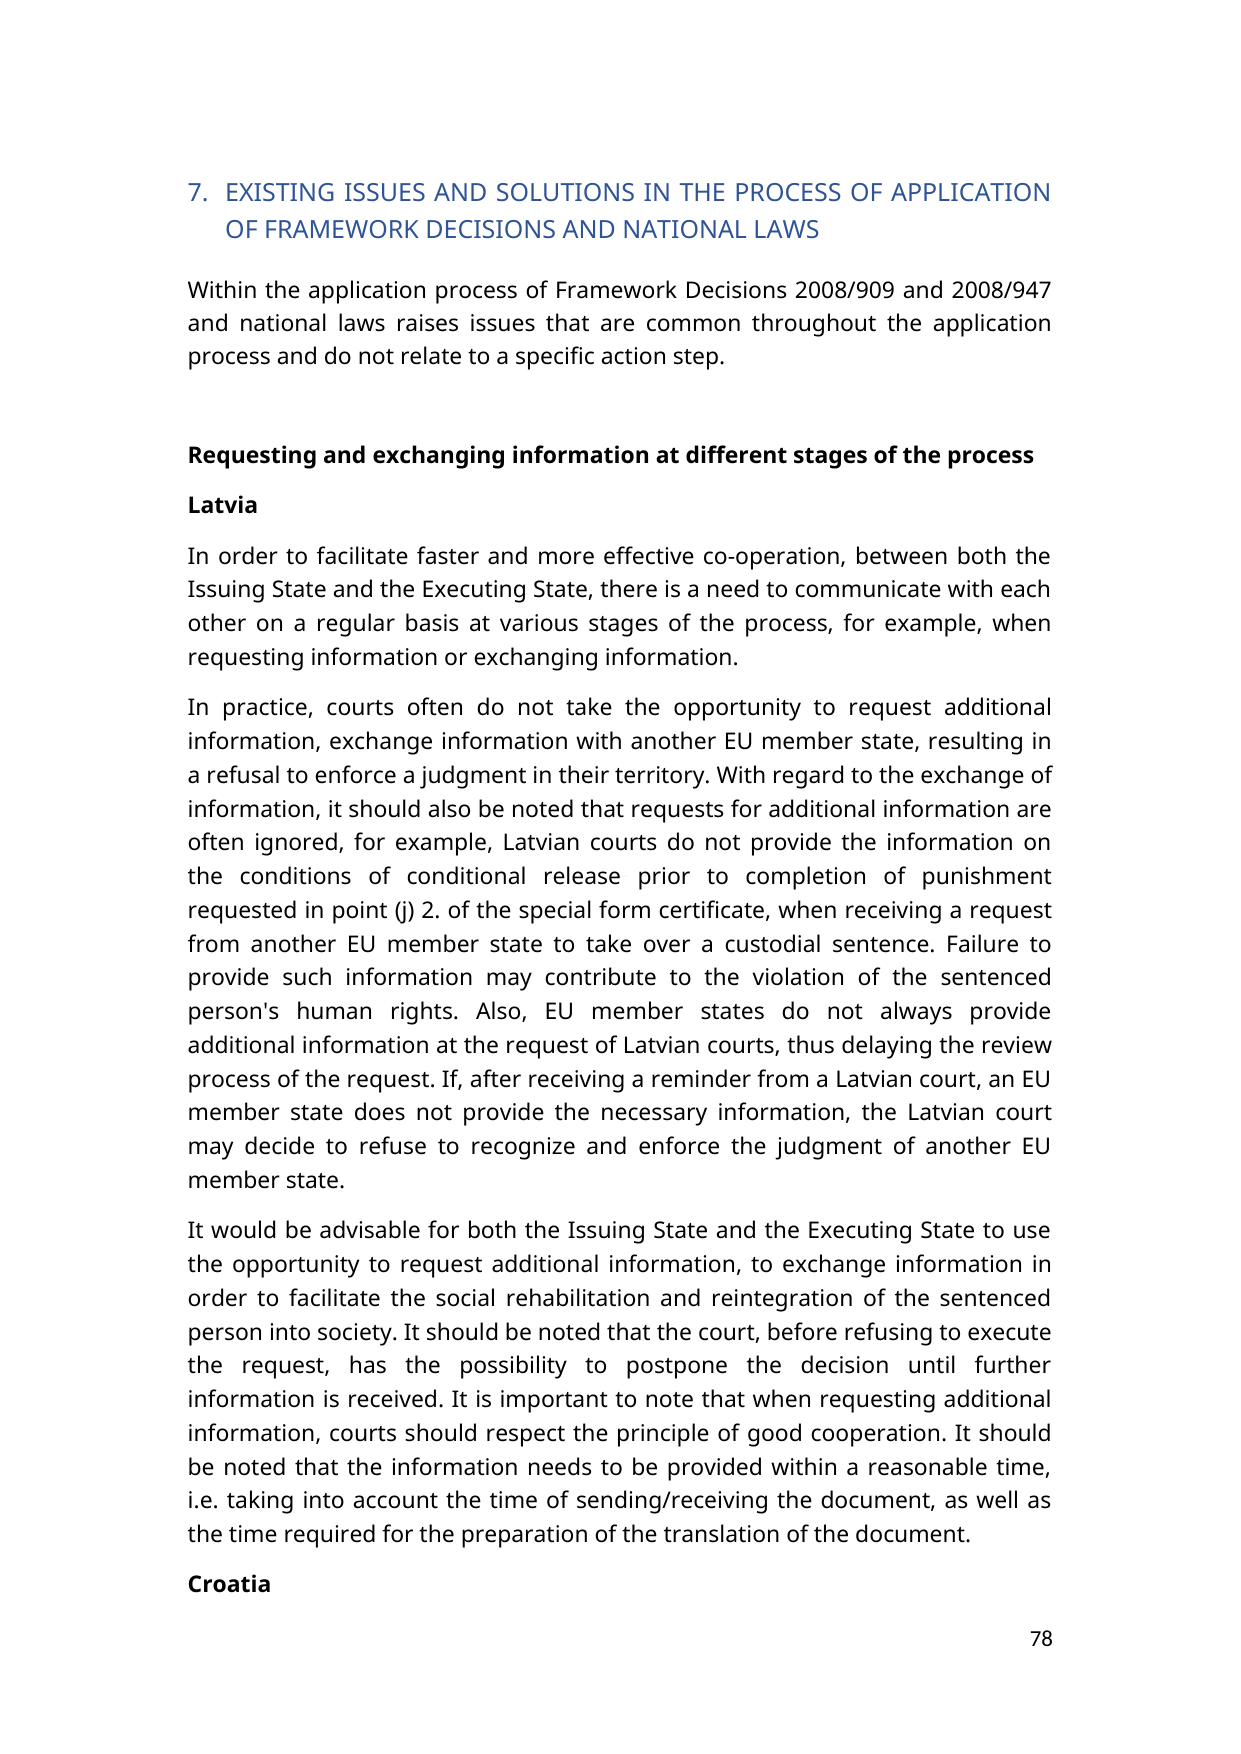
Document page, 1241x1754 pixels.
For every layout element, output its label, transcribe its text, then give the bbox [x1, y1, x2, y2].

subtitle EXISTING ISSUES AND SOLUTIONS IN THE PROCESS OF APPLICATION OF FRAMEWORK DECISIONS AND NATIONAL LAWS [187, 175, 1053, 246]
text It would be advisable for both the Issuing State and the Executing State to use the opportunity to request additional information, to exchange information in order to facilitate the social rehabilitation and reintegration of the sentenced person into society. It should be noted that the court, before refusing to execute the request, has the possibility to postpone the decision until further information is received. It is important to note that when requesting additional information, courts should respect the principle of good cooperation. It should be noted that the information needs to be provided within a reasonable time, i.e. taking into account the time of sending/receiving the document, as well as the time required for the preparation of the translation of the document. [187, 1214, 1053, 1549]
text Latvia [187, 489, 1053, 520]
text In practice, courts often do not take the opportunity to request additional information, exchange information with another EU member state, resulting in a refusal to enforce a judgment in their territory. With regard to the exchange of information, it should also be noted that requests for additional information are often ignored, for example, Latvian courts do not provide the information on the conditions of conditional release prior to completion of punishment requested in point (j) 2. of the special form certificate, when receiving a request from another EU member state to take over a custodial sentence. Failure to provide such information may contribute to the violation of the sentenced person's human rights. Also, EU member states do not always provide additional information at the request of Latvian courts, thus delaying the review process of the request. If, after receiving a reminder from a Latvian court, an EU member state does not provide the necessary information, the Latvian court may decide to refuse to recognize and enforce the judgment of another EU member state. [187, 691, 1053, 1195]
text Requesting and exchanging information at different stages of the process [187, 439, 1053, 471]
text Croatia [187, 1568, 1053, 1599]
text In order to facilitate faster and more effective co-operation, between both the Issuing State and the Executing State, there is a need to communicate with each other on a regular basis at various stages of the process, for example, when requesting information or exchanging information. [187, 539, 1053, 672]
text Within the application process of Framework Decisions 2008/909 and 2008/947 and national laws raises issues that are common throughout the application process and do not relate to a specific action step. [187, 273, 1053, 371]
